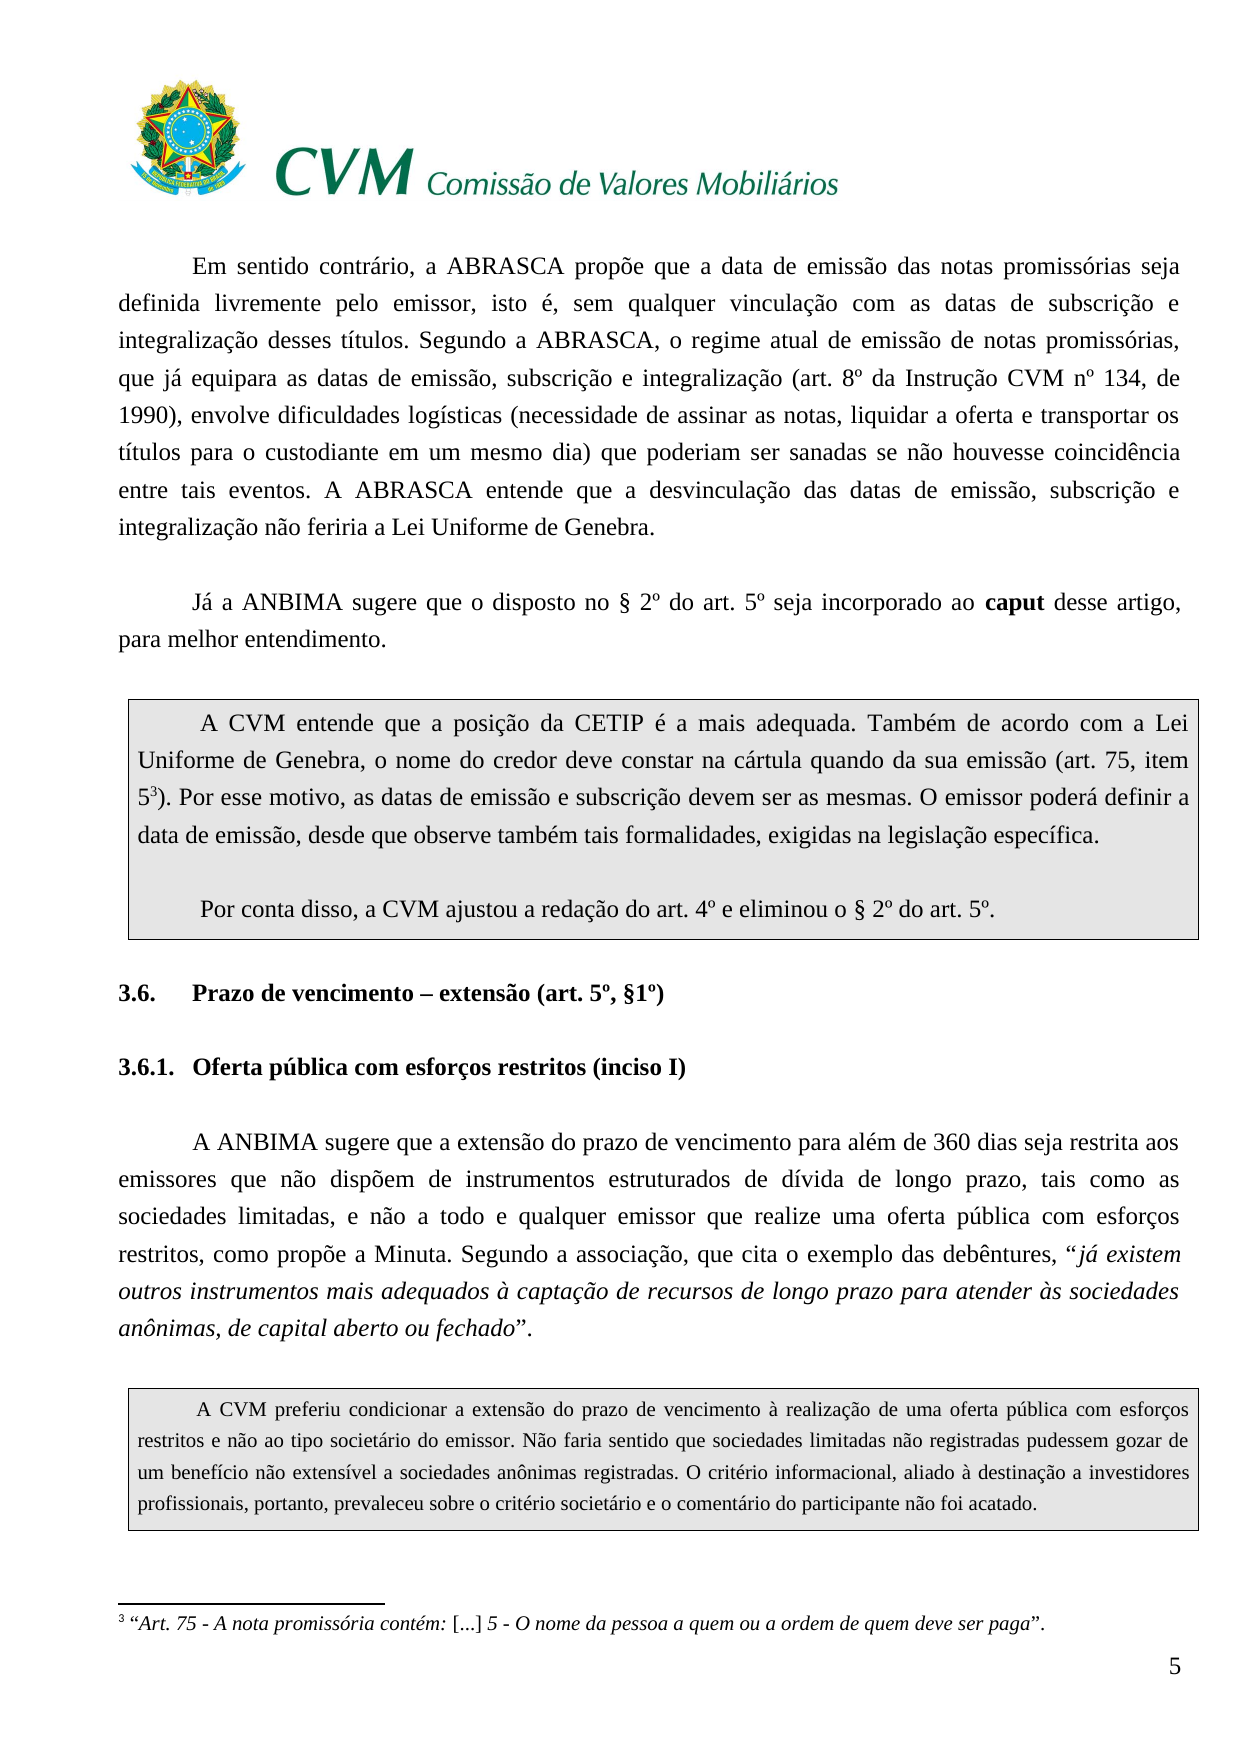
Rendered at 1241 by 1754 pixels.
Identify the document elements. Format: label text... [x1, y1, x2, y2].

text Já a ANBIMA sugere que o disposto no § 2º do art. 5º seja incorporado ao caput desse artigo, para melhor entendimento. [118, 587, 1181, 653]
text A ANBIMA sugere que a extensão do prazo de vencimento para além de 360 dias seja restrita aos emissores que não dispõem de instrumentos estruturados de dívida de longo prazo, tais como as sociedades limitadas, e não a todo e qualquer emissor que realize uma oferta pública com esforços restritos, como propõe a Minuta. Segundo a associação, que cita o exemplo das debêntures, “já existem outros instrumentos mais adequados à captação de recursos de longo prazo para atender às sociedades anônimas, de capital aberto ou fechado”. [118, 1127, 1181, 1342]
text 3.6.1. Oferta pública com esforços restritos (inciso I) [118, 1052, 1181, 1081]
text Em sentido contrário, a ABRASCA propõe que a data de emissão das notas promissórias seja definida livremente pelo emissor, isto é, sem qualquer vinculação com as datas de subscrição e integralização desses títulos. Segundo a ABRASCA, o regime atual de emissão de notas promissórias, que já equipara as datas de emissão, subscrição e integralização (art. 8º da Instrução CVM nº 134, de 1990), envolve dificuldades logísticas (necessidade de assinar as notas, liquidar a oferta e transportar os títulos para o custodiante em um mesmo dia) que poderiam ser sanadas se não houvesse coincidência entre tais eventos. A ABRASCA entende que a desvinculação das datas de emissão, subscrição e integralização não feriria a Lei Uniforme de Genebra. [118, 251, 1181, 541]
picture [118, 73, 844, 201]
table_header A CVM entende que a posição da CETIP é a mais adequada. Também de acordo com a Lei Uniforme de Genebra, o nome do credor deve constar na cártula quando da sua emissão (art. 75, item 5). Por esse motivo, as datas de emissão e subscrição devem ser as mesmas. O emissor poderá definir a data de emissão, desde que observe também tais formalidades, exigidas na legislação específica. Por conta disso, a CVM ajustou a redação do art. 4º e eliminou o § 2º do art. 5º. [129, 700, 1198, 939]
table_header A CVM preferiu condicionar a extensão do prazo de vencimento à realização de uma oferta pública com esforços restritos e não ao tipo societário do emissor. Não faria sentido que sociedades limitadas não registradas pudessem gozar de um benefício não extensível a sociedades anônimas registradas. O critério informacional, aliado à destinação a investidores profissionais, portanto, prevaleceu sobre o critério societário e o comentário do participante não foi acatado. [129, 1389, 1198, 1530]
subtitle 3.6. Prazo de vencimento – extensão (art. 5º, §1º) [118, 978, 1181, 1006]
